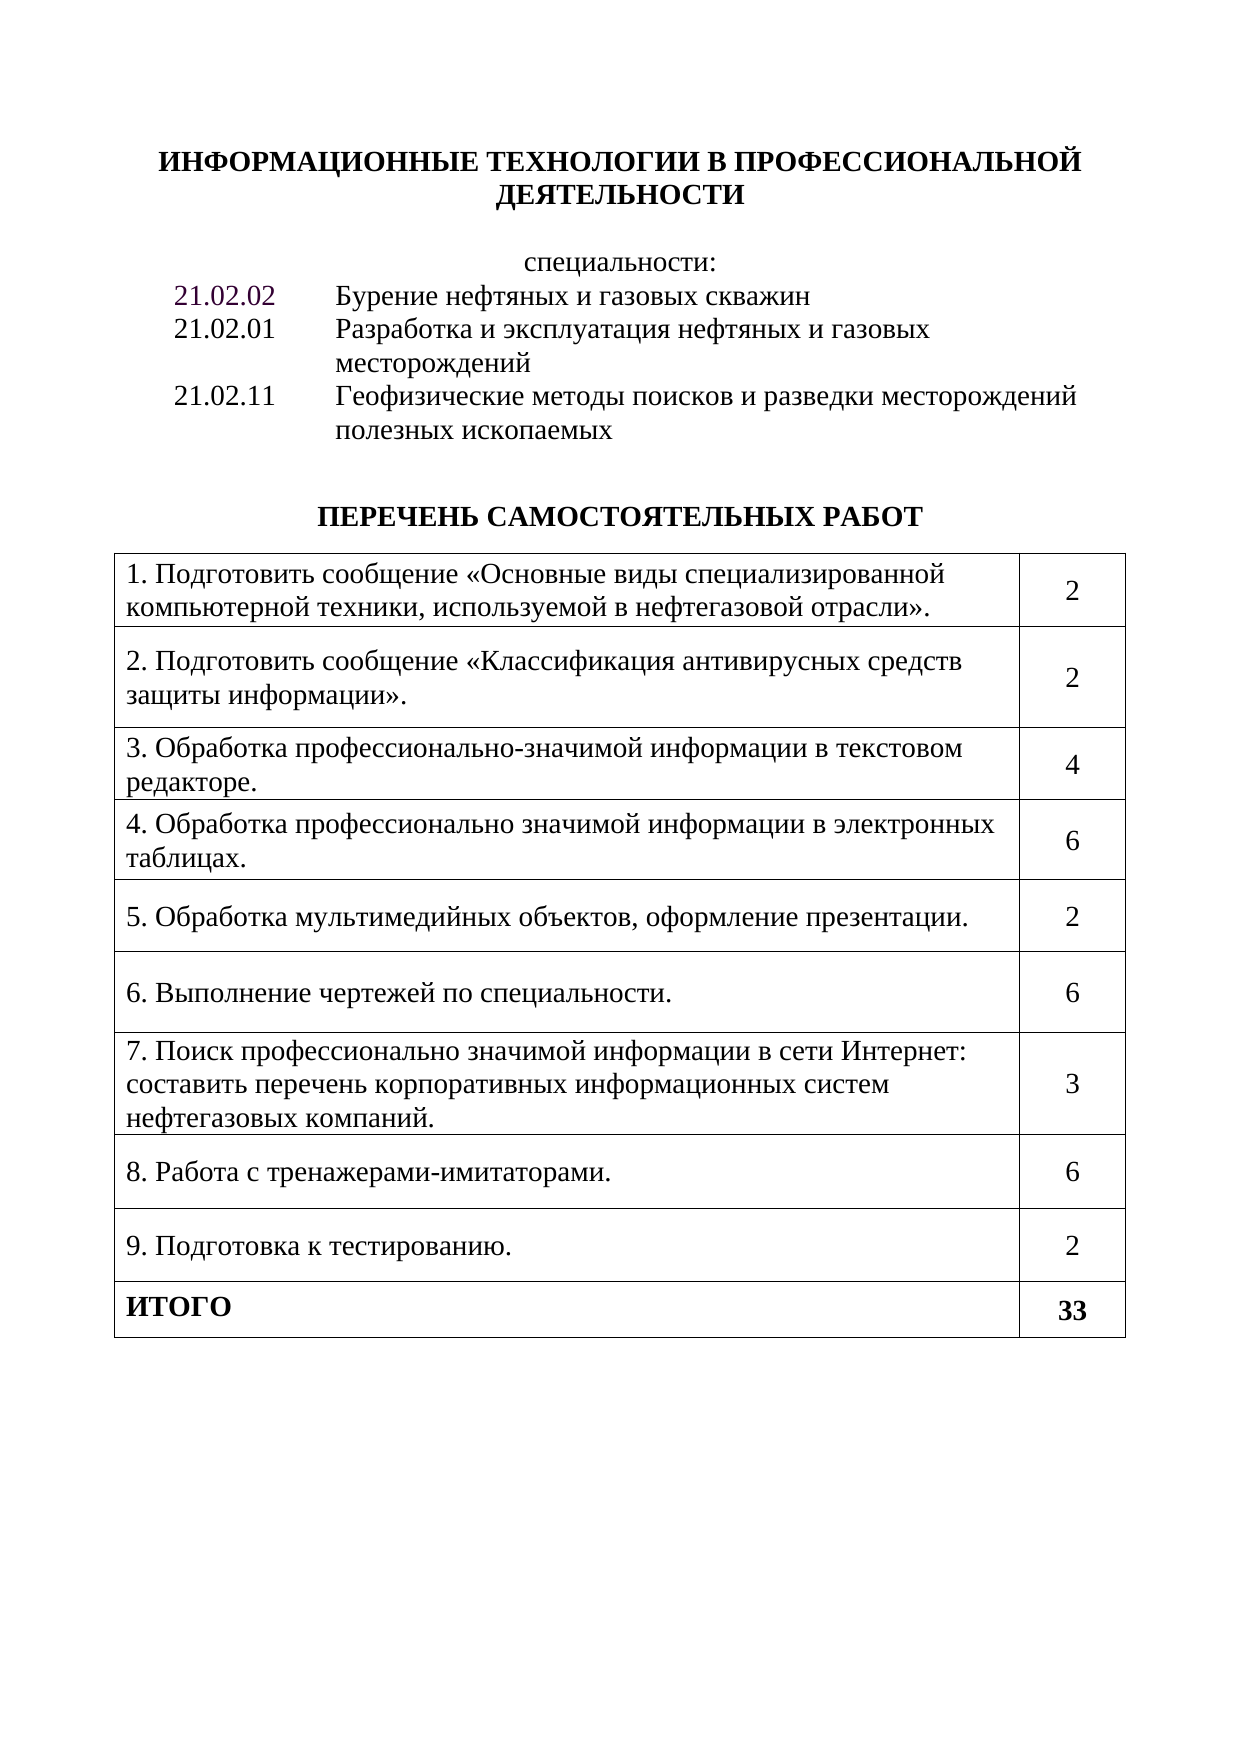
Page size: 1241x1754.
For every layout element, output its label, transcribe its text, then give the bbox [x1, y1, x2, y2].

table_cell 2. Подготовить сообщение «Классификация антивирусных средств защиты информации». [115, 627, 1019, 727]
table_cell 3. Обработка профессионально-значимой информации в текстовом редакторе. [115, 728, 1019, 799]
table_cell 4 [1020, 728, 1125, 799]
table_cell 7. Поиск профессионально значимой информации в сети Интернет: составить перечень корпоративных информационных систем нефтегазовых компаний. [115, 1033, 1019, 1134]
table_cell 2 [1020, 880, 1125, 951]
table_cell 33 [1020, 1282, 1125, 1337]
table_cell 9. Подготовка к тестированию. [115, 1209, 1019, 1281]
table_cell 2 [1020, 554, 1125, 626]
table_cell 8. Работа с тренажерами-имитаторами. [115, 1135, 1019, 1207]
table_cell 6 [1020, 1135, 1125, 1207]
table_cell ИТОГО [115, 1282, 1019, 1337]
table_cell ПЕРЕЧЕНЬ САМОСТОЯТЕЛЬНЫХ РАБОТ [115, 479, 1126, 552]
table_cell 6 [1020, 800, 1125, 879]
table_cell 6 [1020, 952, 1125, 1032]
table_cell 3 [1020, 1033, 1125, 1134]
table_cell 4. Обработка профессионально значимой информации в электронных таблицах. [115, 800, 1019, 879]
table_cell 5. Обработка мультимедийных объектов, оформление презентации. [115, 880, 1019, 951]
table_cell 1. Подготовить сообщение «Основные виды специализированной компьютерной техники, используемой в нефтегазовой отрасли». [115, 554, 1019, 626]
table_cell 2 [1020, 1209, 1125, 1281]
table_header ИНФОРМАЦИОННЫЕ ТЕХНОЛОГИИ В ПРОФЕССИОНАЛЬНОЙ ДЕЯТЕЛЬНОСТИ специальности: [115, 144, 1126, 479]
table_cell 2 [1020, 627, 1125, 727]
table_cell 6. Выполнение чертежей по специальности. [115, 952, 1019, 1032]
